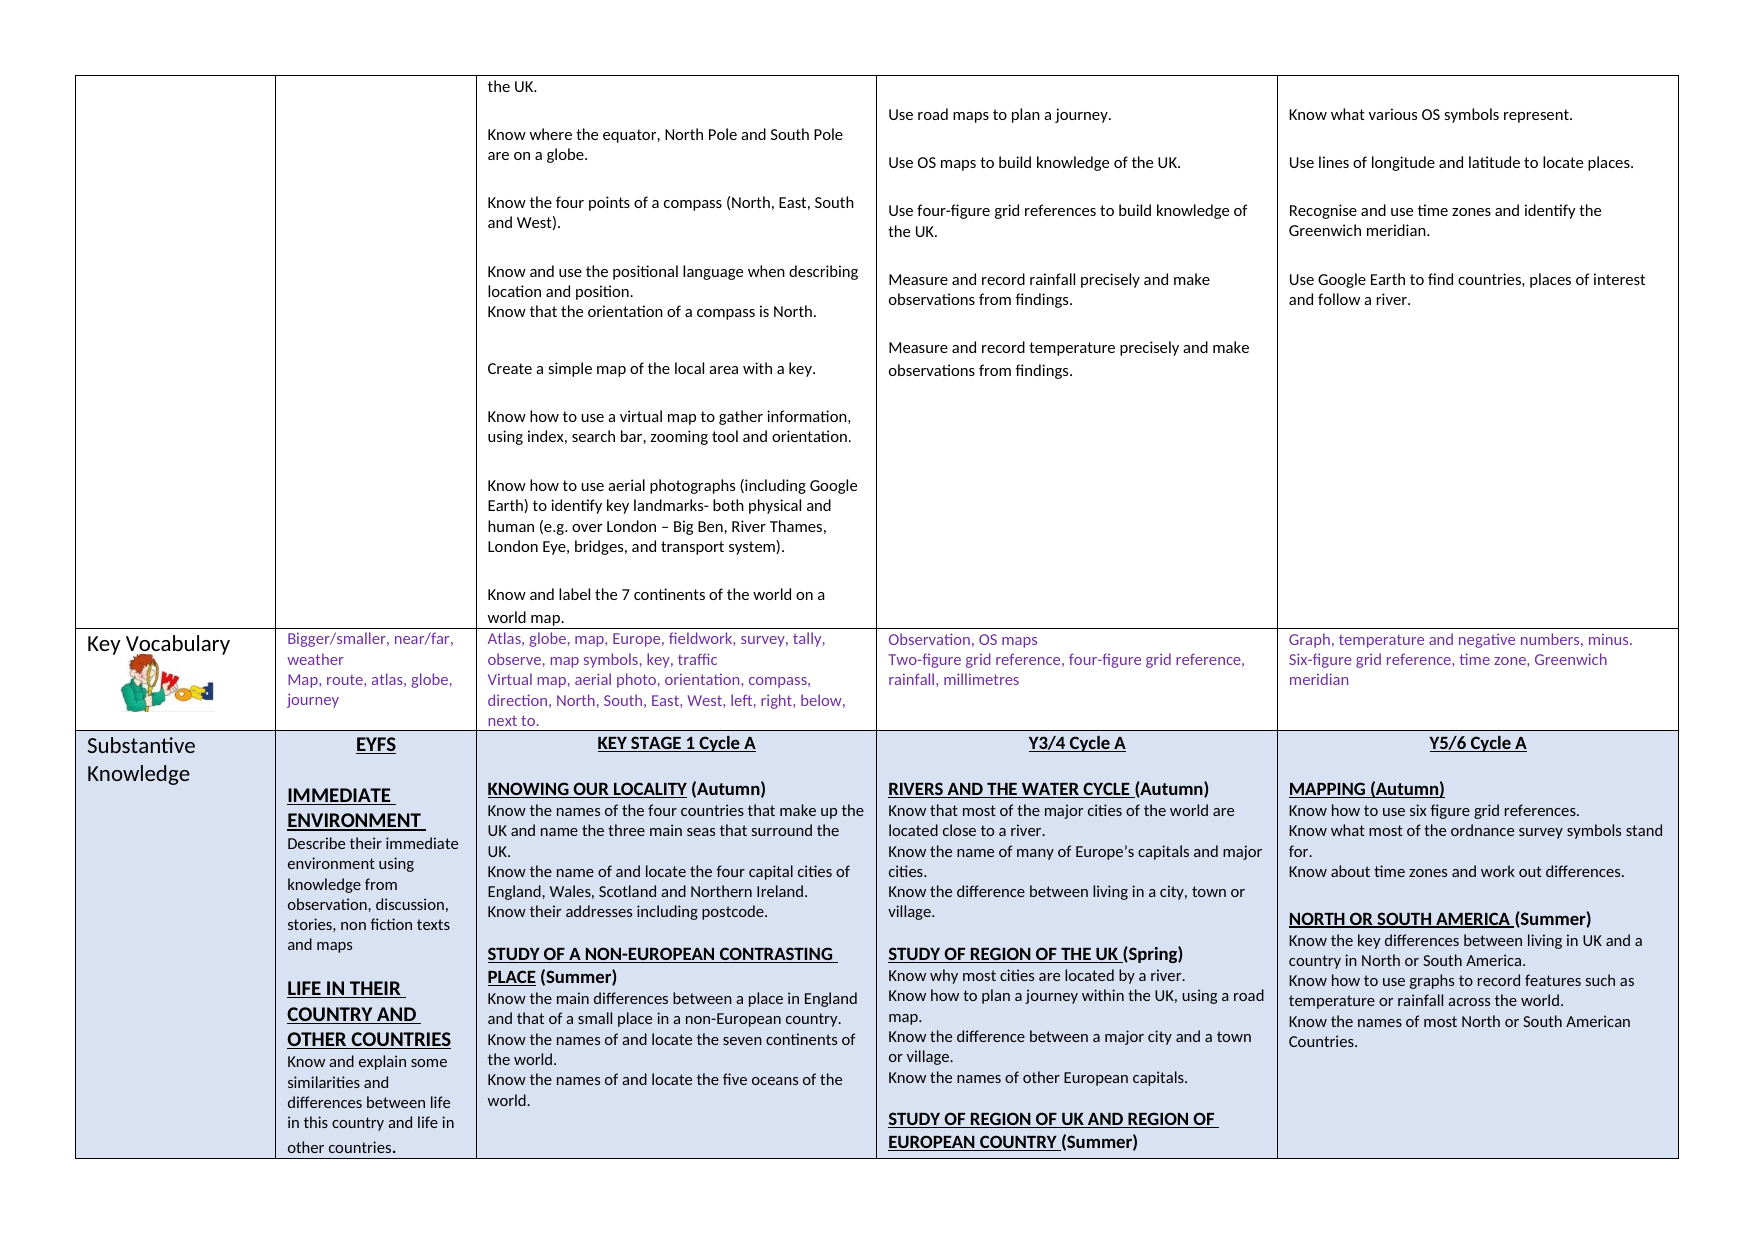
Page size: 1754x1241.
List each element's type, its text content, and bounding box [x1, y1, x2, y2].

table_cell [276, 731, 476, 1158]
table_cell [477, 76, 876, 628]
table_cell Graph, temperature and negative numbers, minus. Six-figure grid reference, time zone, Greenwich meridian [1278, 629, 1678, 730]
table_cell Atlas, globe, map, Europe, fieldwork, survey, tally, observe, map symbols, key, traffic Virtual map, aerial photo, orientation, compass, direction, North, South, East, West, left, right, below, next to. [477, 629, 876, 730]
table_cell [477, 731, 876, 1158]
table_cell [276, 76, 476, 628]
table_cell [76, 76, 275, 628]
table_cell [1278, 76, 1678, 628]
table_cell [76, 731, 275, 1158]
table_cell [877, 731, 1277, 1158]
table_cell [877, 76, 1277, 628]
table_cell Observation, OS maps Two-figure grid reference, four-figure grid reference, rainfall, millimetres [877, 629, 1277, 730]
table_cell Bigger/smaller, near/far, weather Map, route, atlas, globe, journey [276, 629, 476, 730]
table_cell Key Vocabulary [76, 629, 275, 730]
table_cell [1278, 731, 1678, 1158]
